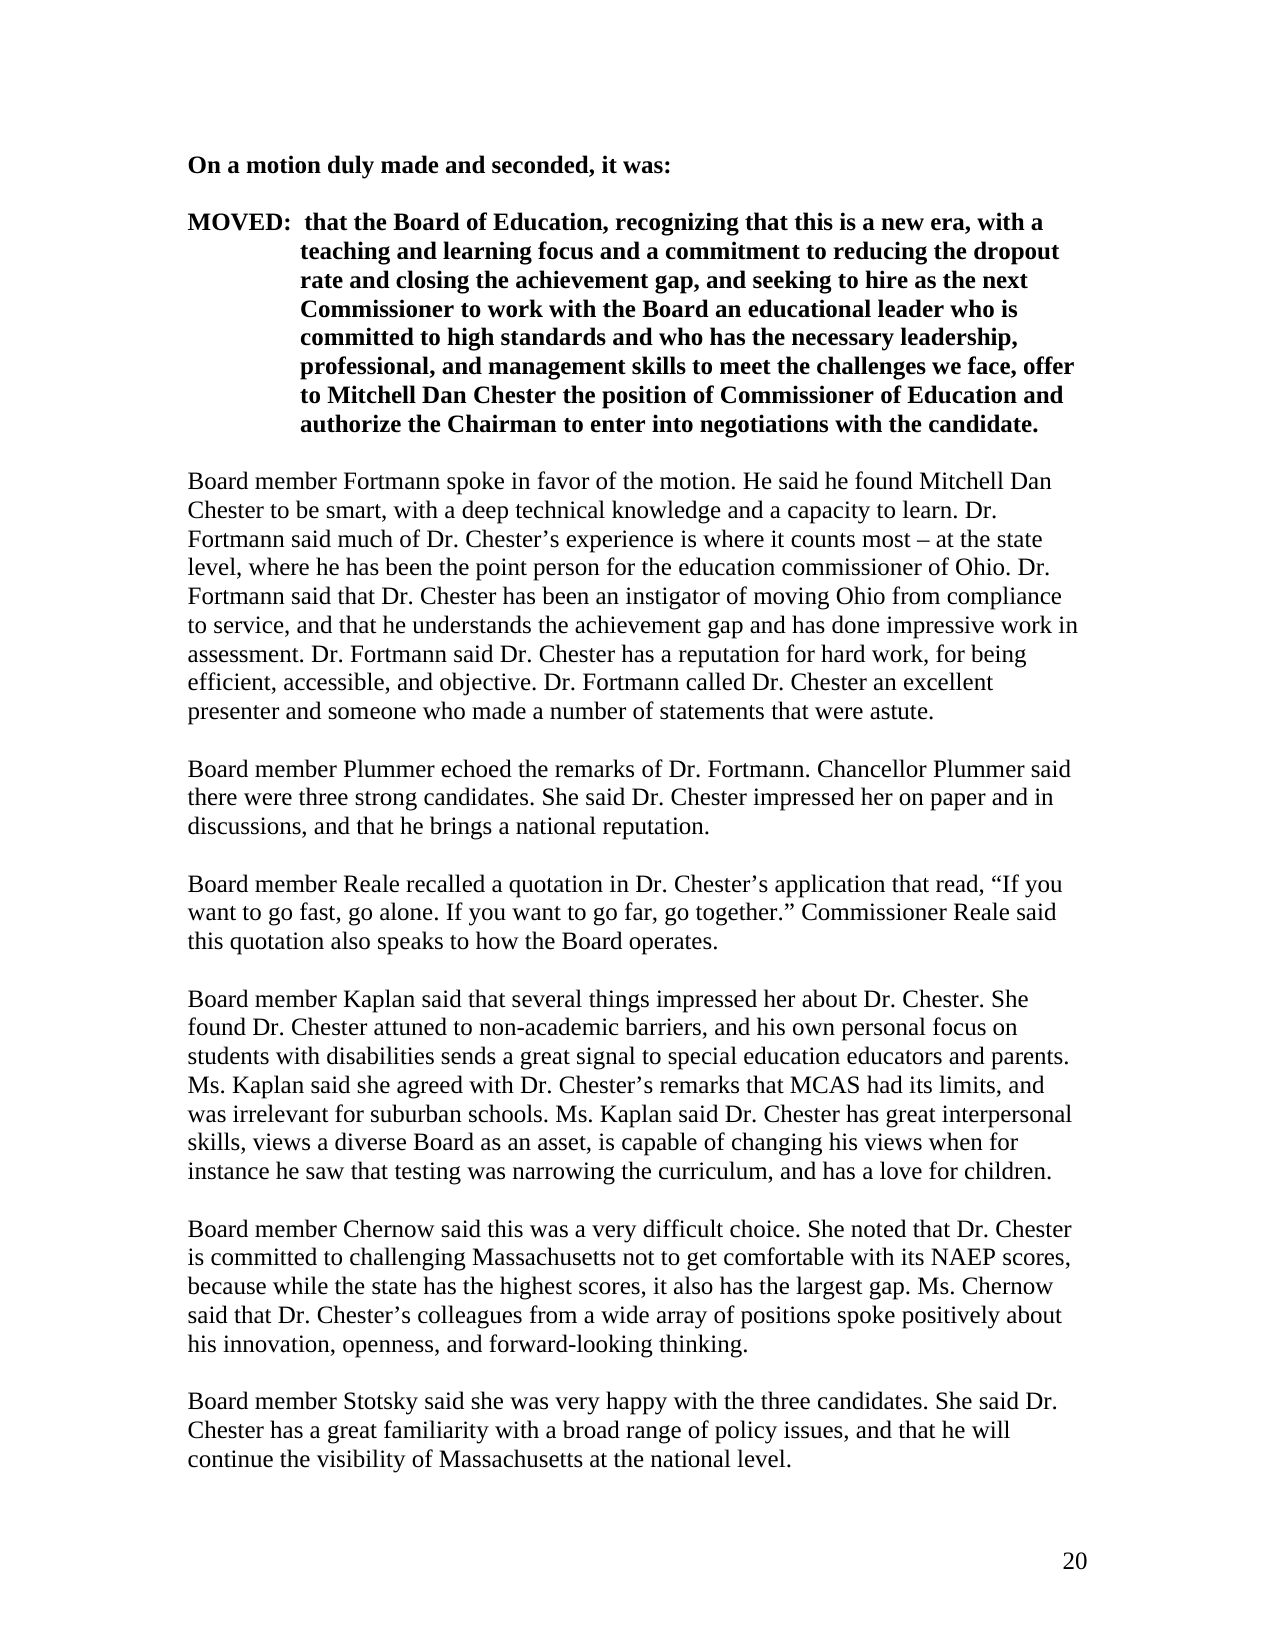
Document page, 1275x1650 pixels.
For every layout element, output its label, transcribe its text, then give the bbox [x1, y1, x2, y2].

text Board member Chernow said this was a very difficult choice. She noted that Dr. Chester is committed to challenging not to get comfortable with its NAEP scores, because while the state has the highest scores, it also has the largest gap. Ms. Chernow said that Dr. Chester’s colleagues from a wide array of positions spoke positively about his innovation, openness, and forward-looking thinking. [187, 1214, 1087, 1357]
text MOVED: that the Board of Education, recognizing that this is a new era, with a teaching and learning focus and a commitment to reducing the dropout rate and closing the achievement gap, and seeking to hire as the next Commissioner to work with the Board an educational leader who is committed to high standards and who has the necessary leadership, professional, and management skills to meet the challenges we face, offer to Mitchell Dan Chester the position of Commissioner of Education and authorize the Chairman to enter into negotiations with the candidate. [187, 207, 1087, 437]
text Board member Plummer echoed the remarks of Dr. Fortmann. Chancellor Plummer said there were three strong candidates. She said Dr. Chester impressed her on paper and in discussions, and that he brings a national reputation. [187, 754, 1087, 840]
text Board member Fortmann spoke in favor of the motion. He said he found Mitchell Dan Chester to be smart, with a deep technical knowledge and a capacity to learn. Dr. Fortmann said much of Dr. Chester’s experience is where it counts most – at the state level, where he has been the point person for the education commissioner of . Dr. Fortmann said that Dr. Chester has been an instigator of moving from compliance to service, and that he understands the achievement gap and has done impressive work in assessment. Dr. Fortmann said Dr. Chester has a reputation for hard work, for being efficient, accessible, and objective. Dr. Fortmann called Dr. Chester an excellent presenter and someone who made a number of statements that were astute. [187, 466, 1087, 725]
text Board member Reale recalled a quotation in Dr. Chester’s application that read, “If you want to go fast, go alone. If you want to go far, go together.” Commissioner Reale said this quotation also speaks to how the Board operates. [187, 869, 1087, 955]
text Board member Kaplan said that several things impressed her about Dr. Chester. She found Dr. Chester attuned to non-academic barriers, and his own personal focus on students with disabilities sends a great signal to special education educators and parents. Ms. Kaplan said she agreed with Dr. Chester’s remarks that MCAS had its limits, and was irrelevant for suburban schools. Ms. Kaplan said Dr. Chester has great interpersonal skills, views a diverse Board as an asset, is capable of changing his views when for instance he saw that testing was narrowing the curriculum, and has a love for children. [187, 984, 1087, 1185]
text On a motion duly made and seconded, it was: [187, 150, 1087, 179]
text Board member Stotsky said she was very happy with the three candidates. She said Dr. Chester has a great familiarity with a broad range of policy issues, and that he will continue the visibility of at the national level. [187, 1386, 1087, 1472]
